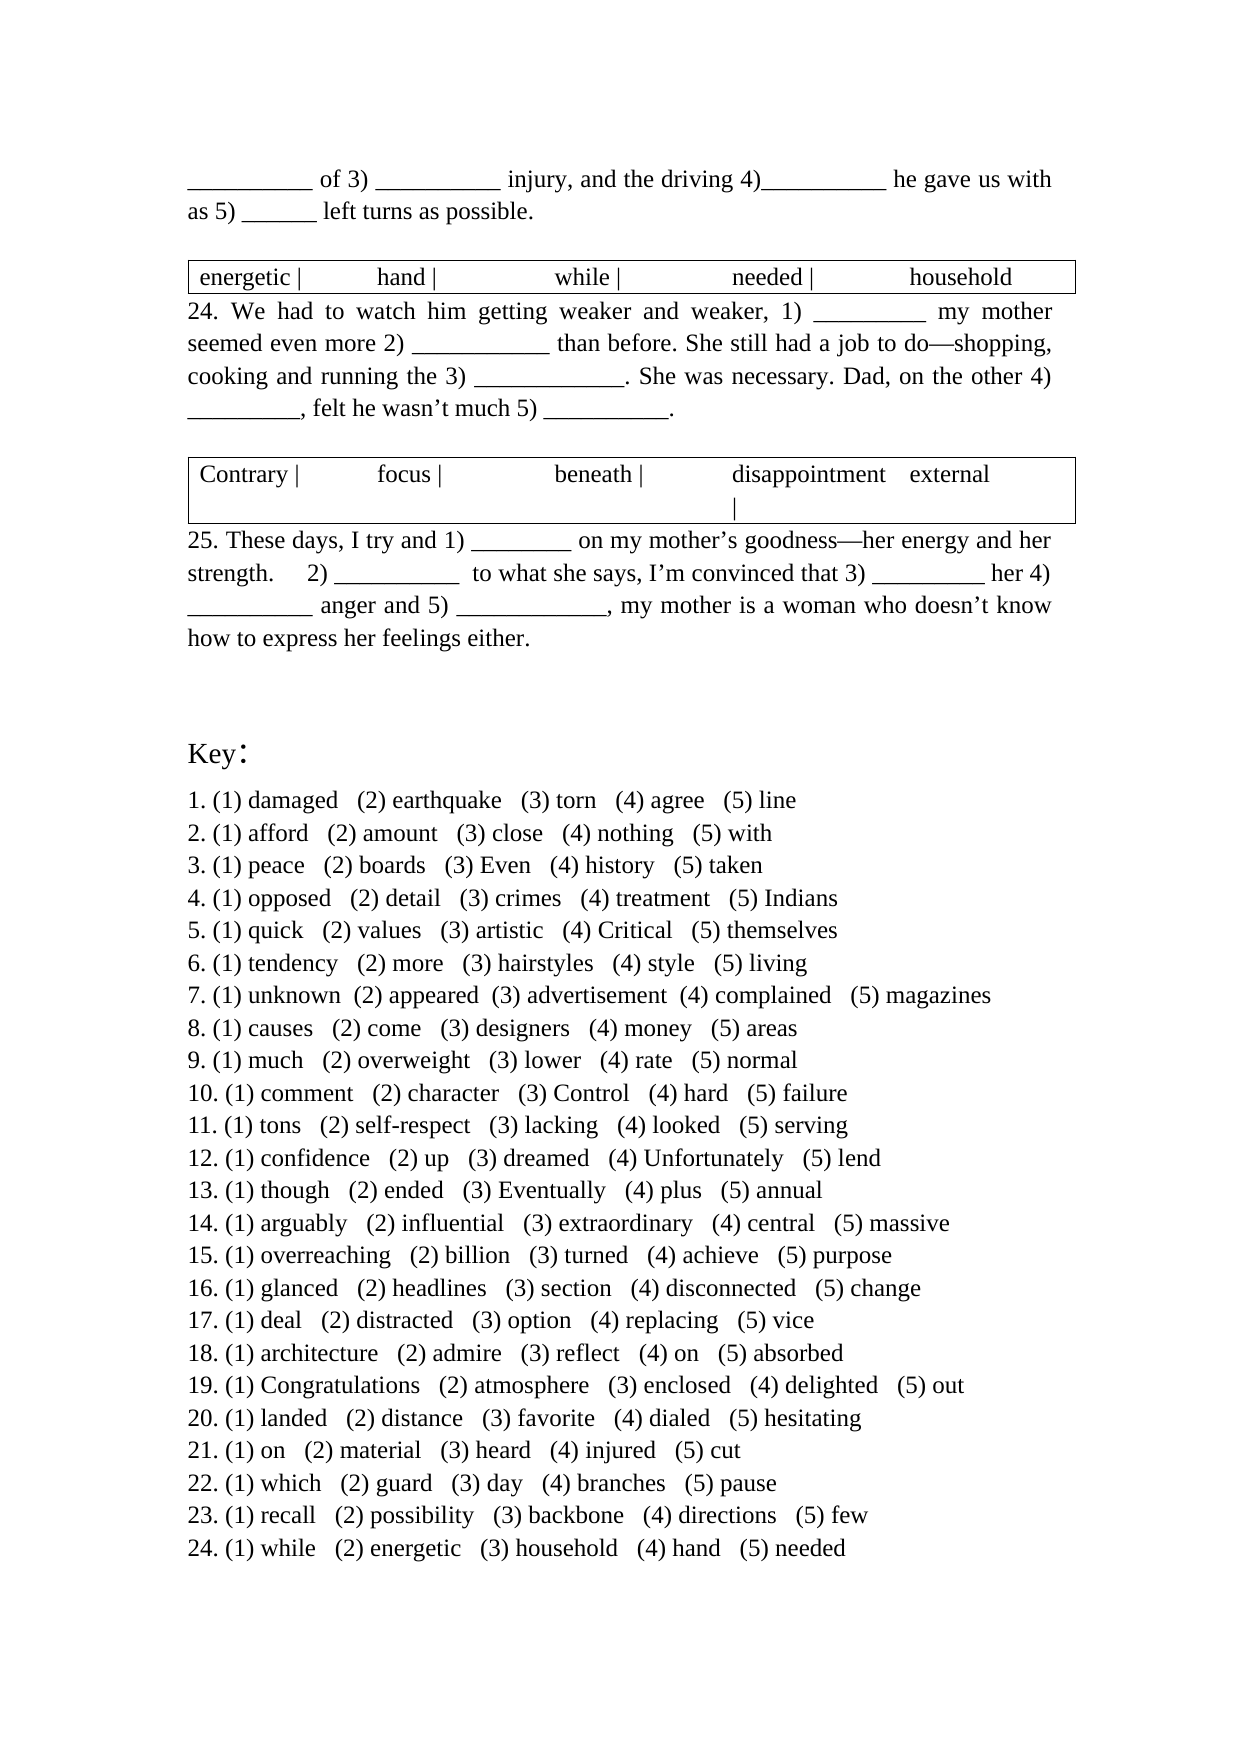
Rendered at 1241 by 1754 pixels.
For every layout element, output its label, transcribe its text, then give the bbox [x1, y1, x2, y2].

text 23. (1) recall (2) possibility (3) backbone (4) directions (5) few [187, 1499, 1053, 1531]
text 24. (1) while (2) energetic (3) household (4) hand (5) needed [187, 1531, 1053, 1564]
text 15. (1) overreaching (2) billion (3) turned (4) achieve (5) purpose [187, 1239, 1053, 1271]
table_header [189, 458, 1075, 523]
text 13. (1) though (2) ended (3) Eventually (4) plus (5) annual [187, 1174, 1053, 1206]
text 9. (1) much (2) overweight (3) lower (4) rate (5) normal [187, 1044, 1053, 1076]
text 1. (1) damaged (2) earthquake (3) torn (4) agree (5) line [187, 784, 1053, 816]
text 5. (1) quick (2) values (3) artistic (4) Critical (5) themselves [187, 914, 1053, 946]
text Key： [187, 719, 1053, 784]
text 11. (1) tons (2) self-respect (3) lacking (4) looked (5) serving [187, 1109, 1053, 1141]
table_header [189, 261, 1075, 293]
text 12. (1) confidence (2) up (3) dreamed (4) Unfortunately (5) lend [187, 1141, 1053, 1174]
text 2. (1) afford (2) amount (3) close (4) nothing (5) with [187, 816, 1053, 849]
text 19. (1) Congratulations (2) atmosphere (3) enclosed (4) delighted (5) out [187, 1369, 1053, 1401]
text 7. (1) unknown (2) appeared (3) advertisement (4) complained (5) magazines [187, 979, 1053, 1011]
text 24. We had to watch him getting weaker and weaker, 1) _________ my mother seemed even more 2) ___________ than before. She still had a job to do—shopping, cooking and running the 3) ____________. She was necessary. Dad, on the other 4) _________, felt he wasn’t much 5) __________. [187, 294, 1053, 424]
text 18. (1) architecture (2) admire (3) reflect (4) on (5) absorbed [187, 1336, 1053, 1369]
text 20. (1) landed (2) distance (3) favorite (4) dialed (5) hesitating [187, 1401, 1053, 1434]
text 21. (1) on (2) material (3) heard (4) injured (5) cut [187, 1434, 1053, 1466]
text 14. (1) arguably (2) influential (3) extraordinary (4) central (5) massive [187, 1206, 1053, 1239]
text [187, 162, 1053, 227]
text 4. (1) opposed (2) detail (3) crimes (4) treatment (5) Indians [187, 881, 1053, 914]
text 3. (1) peace (2) boards (3) Even (4) history (5) taken [187, 849, 1053, 881]
text 6. (1) tendency (2) more (3) hairstyles (4) style (5) living [187, 946, 1053, 979]
text 22. (1) which (2) guard (3) day (4) branches (5) pause [187, 1466, 1053, 1499]
text 17. (1) deal (2) distracted (3) option (4) replacing (5) vice [187, 1304, 1053, 1336]
text 25. These days, I try and 1) ________ on my mother’s goodness—her energy and her strength. 2) __________ to what she says, I’m convinced that 3) _________ her 4) __________ anger and 5) ____________, my mother is a woman who doesn’t know how to express her feelings either. [187, 524, 1053, 654]
text 16. (1) glanced (2) headlines (3) section (4) disconnected (5) change [187, 1271, 1053, 1304]
text 8. (1) causes (2) come (3) designers (4) money (5) areas [187, 1011, 1053, 1044]
text 10. (1) comment (2) character (3) Control (4) hard (5) failure [187, 1076, 1053, 1109]
